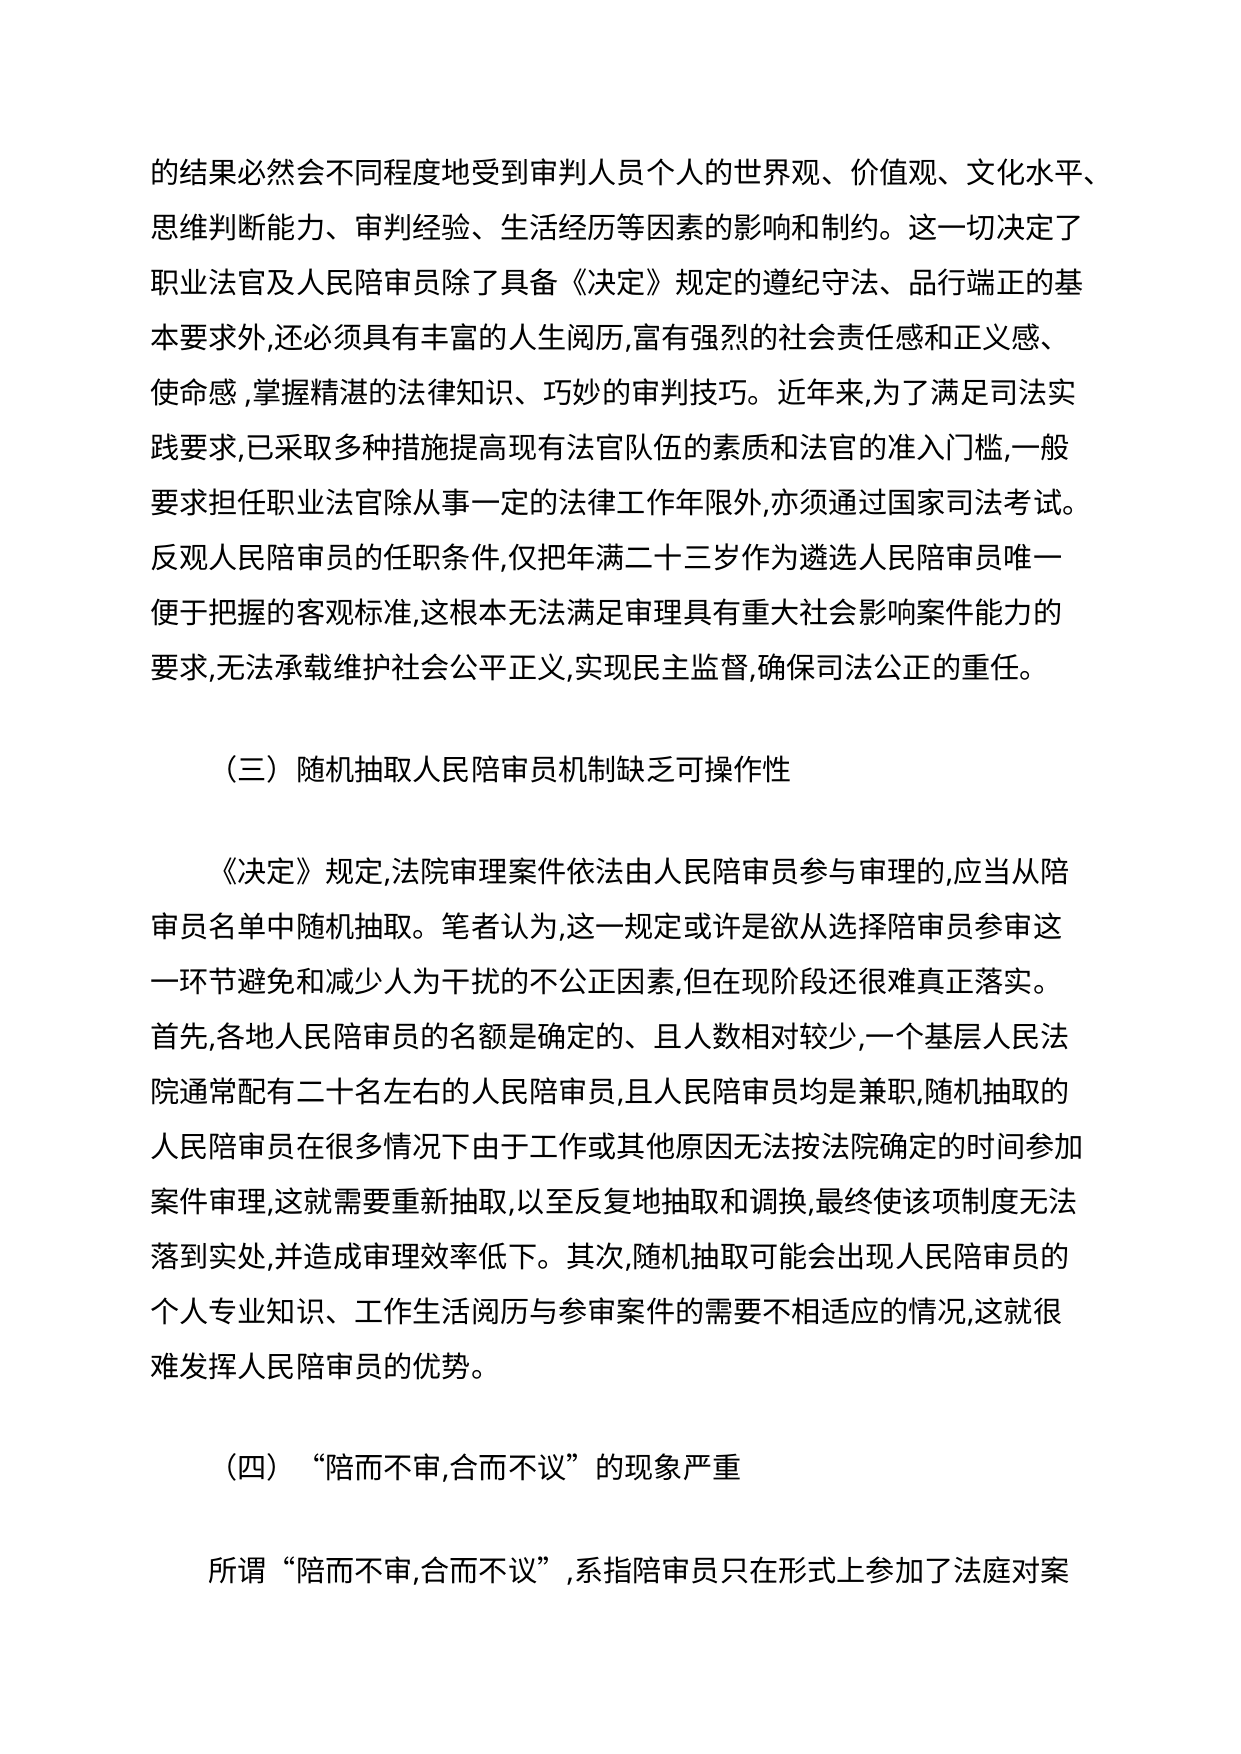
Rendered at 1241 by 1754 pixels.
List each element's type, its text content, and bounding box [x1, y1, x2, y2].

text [150, 1547, 1090, 1589]
text （四）“陪而不审,合而不议”的现象严重 [150, 1445, 1090, 1487]
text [150, 150, 1090, 687]
text 《决定》规定,法院审理案件依法由人民陪审员参与审理的,应当从陪审员名单中随机抽取。笔者认为,这一规定或许是欲从选择陪审员参审这一环节避免和减少人为干扰的不公正因素,但在现阶段还很难真正落实。首先,各地人民陪审员的名额是确定的、且人数相对较少,一个基层人民法院通常配有二十名左右的人民陪审员,且人民陪审员均是兼职,随机抽取的人民陪审员在很多情况下由于工作或其他原因无法按法院确定的时间参加案件审理,这就需要重新抽取,以至反复地抽取和调换,最终使该项制度无法落到实处,并造成审理效率低下。其次,随机抽取可能会出现人民陪审员的个人专业知识、工作生活阅历与参审案件的需要不相适应的情况,这就很难发挥人民陪审员的优势。 [150, 848, 1090, 1386]
text （三）随机抽取人民陪审员机制缺乏可操作性 [150, 747, 1090, 789]
